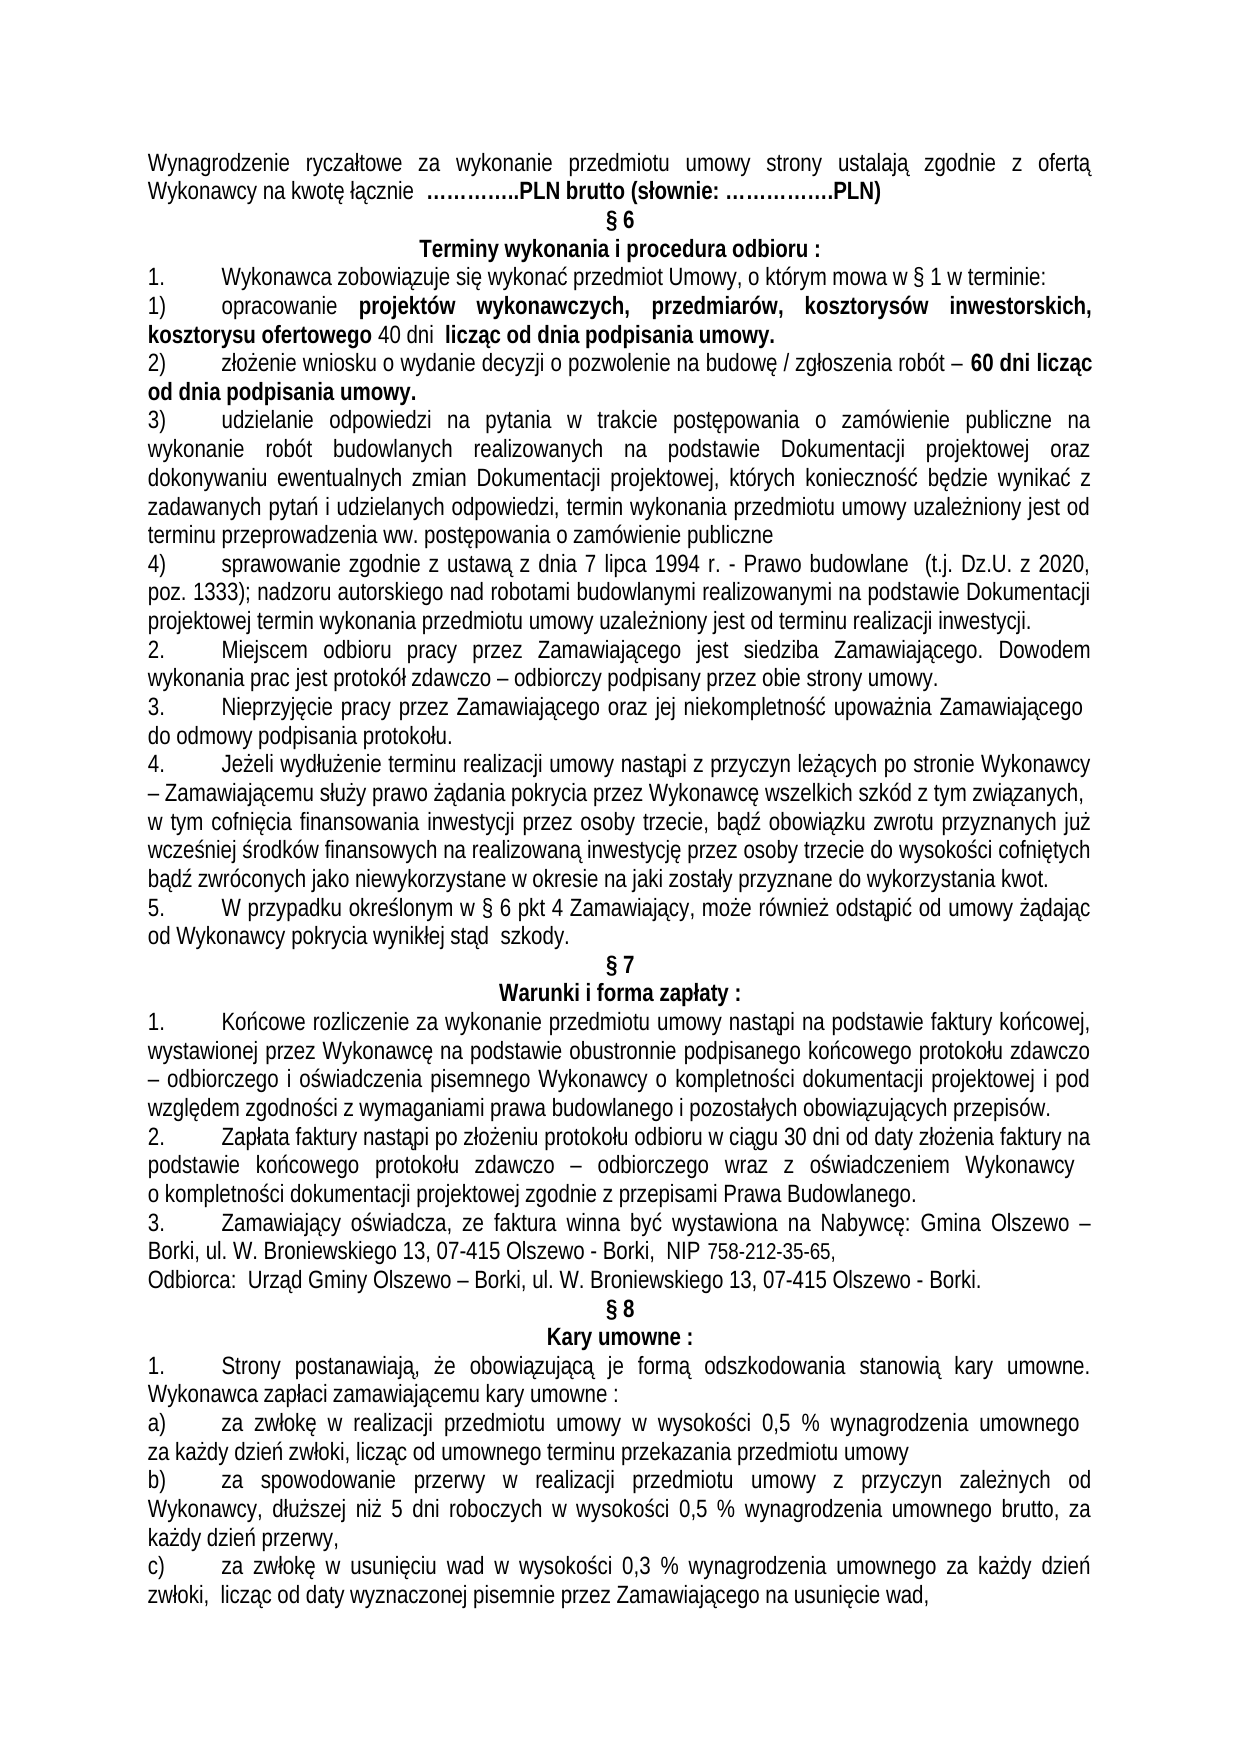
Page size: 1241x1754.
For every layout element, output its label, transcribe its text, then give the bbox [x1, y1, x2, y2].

list Strony postanawiają, że obowiązującą je formą odszkodowania stanowią kary umowne. Wykonawca zapłaci zamawiającemu kary umowne : [148, 1351, 1092, 1408]
list Zamawiający oświadcza, ze faktura winna być wystawiona na Nabywcę: Gmina Olszewo – Borki, ul. W. Broniewskiego 13, 07-415 Olszewo - Borki, NIP 758-212-35-65, Odbiorca: Urząd Gminy Olszewo – Borki, ul. W. Broniewskiego 13, 07-415 Olszewo - Borki. [148, 1208, 1092, 1293]
text § 7 [148, 950, 1092, 978]
list sprawowanie zgodnie z ustawą z dnia 7 lipca 1994 r. - Prawo budowlane (t.j. Dz.U. z 2020, poz. 1333); nadzoru autorskiego nad robotami budowlanymi realizowanymi na podstawie Dokumentacji projektowej termin wykonania przedmiotu umowy uzależniony jest od terminu realizacji inwestycji. [148, 549, 1092, 635]
text § 6 [148, 205, 1092, 234]
list za zwłokę w realizacji przedmiotu umowy w wysokości 0,5 % wynagrodzenia umownego za każdy dzień zwłoki, licząc od umownego terminu przekazania przedmiotu umowy [148, 1408, 1092, 1465]
text Kary umowne : [148, 1322, 1092, 1351]
list W przypadku określonym w § 6 pkt 4 Zamawiający, może również odstąpić od umowy żądając od Wykonawcy pokrycia wynikłej stąd szkody. [148, 892, 1092, 950]
text Terminy wykonania i procedura odbioru : [148, 234, 1092, 262]
text Warunki i forma zapłaty : [148, 978, 1092, 1007]
list Zapłata faktury nastąpi po złożeniu protokołu odbioru w ciągu 30 dni od daty złożenia faktury na podstawie końcowego protokołu zdawczo – odbiorczego wraz z oświadczeniem Wykonawcy o kompletności dokumentacji projektowej zgodnie z przepisami Prawa Budowlanego. [148, 1122, 1092, 1208]
list złożenie wniosku o wydanie decyzji o pozwolenie na budowę / zgłoszenia robót – 60 dni licząc od dnia podpisania umowy. [148, 348, 1092, 406]
text Wynagrodzenie ryczałtowe za wykonanie przedmiotu umowy strony ustalają zgodnie z ofertą Wykonawcy na kwotę łącznie …………..PLN brutto (słownie: …………….PLN) [148, 148, 1092, 205]
list Miejscem odbioru pracy przez Zamawiającego jest siedziba Zamawiającego. Dowodem wykonania prac jest protokół zdawczo – odbiorczy podpisany przez obie strony umowy. [148, 635, 1092, 692]
list opracowanie projektów wykonawczych, przedmiarów, kosztorysów inwestorskich, kosztorysu ofertowego 40 dni licząc od dnia podpisania umowy. [148, 291, 1092, 348]
list udzielanie odpowiedzi na pytania w trakcie postępowania o zamówienie publiczne na wykonanie robót budowlanych realizowanych na podstawie Dokumentacji projektowej oraz dokonywaniu ewentualnych zmian Dokumentacji projektowej, których konieczność będzie wynikać z zadawanych pytań i udzielanych odpowiedzi, termin wykonania przedmiotu umowy uzależniony jest od terminu przeprowadzenia ww. postępowania o zamówienie publiczne [148, 406, 1092, 549]
list Jeżeli wydłużenie terminu realizacji umowy nastąpi z przyczyn leżących po stronie Wykonawcy – Zamawiającemu służy prawo żądania pokrycia przez Wykonawcę wszelkich szkód z tym związanych, w tym cofnięcia finansowania inwestycji przez osoby trzecie, bądź obowiązku zwrotu przyznanych już wcześniej środków finansowych na realizowaną inwestycję przez osoby trzecie do wysokości cofniętych bądź zwróconych jako niewykorzystane w okresie na jaki zostały przyznane do wykorzystania kwot. [148, 749, 1092, 892]
list Wykonawca zobowiązuje się wykonać przedmiot Umowy, o którym mowa w § 1 w terminie: [148, 262, 1092, 291]
list Nieprzyjęcie pracy przez Zamawiającego oraz jej niekompletność upoważnia Zamawiającego do odmowy podpisania protokołu. [148, 692, 1092, 749]
list Końcowe rozliczenie za wykonanie przedmiotu umowy nastąpi na podstawie faktury końcowej, wystawionej przez Wykonawcę na podstawie obustronnie podpisanego końcowego protokołu zdawczo – odbiorczego i oświadczenia pisemnego Wykonawcy o kompletności dokumentacji projektowej i pod względem zgodności z wymaganiami prawa budowlanego i pozostałych obowiązujących przepisów. [148, 1007, 1092, 1122]
list za spowodowanie przerwy w realizacji przedmiotu umowy z przyczyn zależnych od Wykonawcy, dłuższej niż 5 dni roboczych w wysokości 0,5 % wynagrodzenia umownego brutto, za każdy dzień przerwy, [148, 1465, 1092, 1551]
list za zwłokę w usunięciu wad w wysokości 0,3 % wynagrodzenia umownego za każdy dzień zwłoki, licząc od daty wyznaczonej pisemnie przez Zamawiającego na usunięcie wad, [148, 1551, 1092, 1609]
text § 8 [148, 1293, 1092, 1322]
